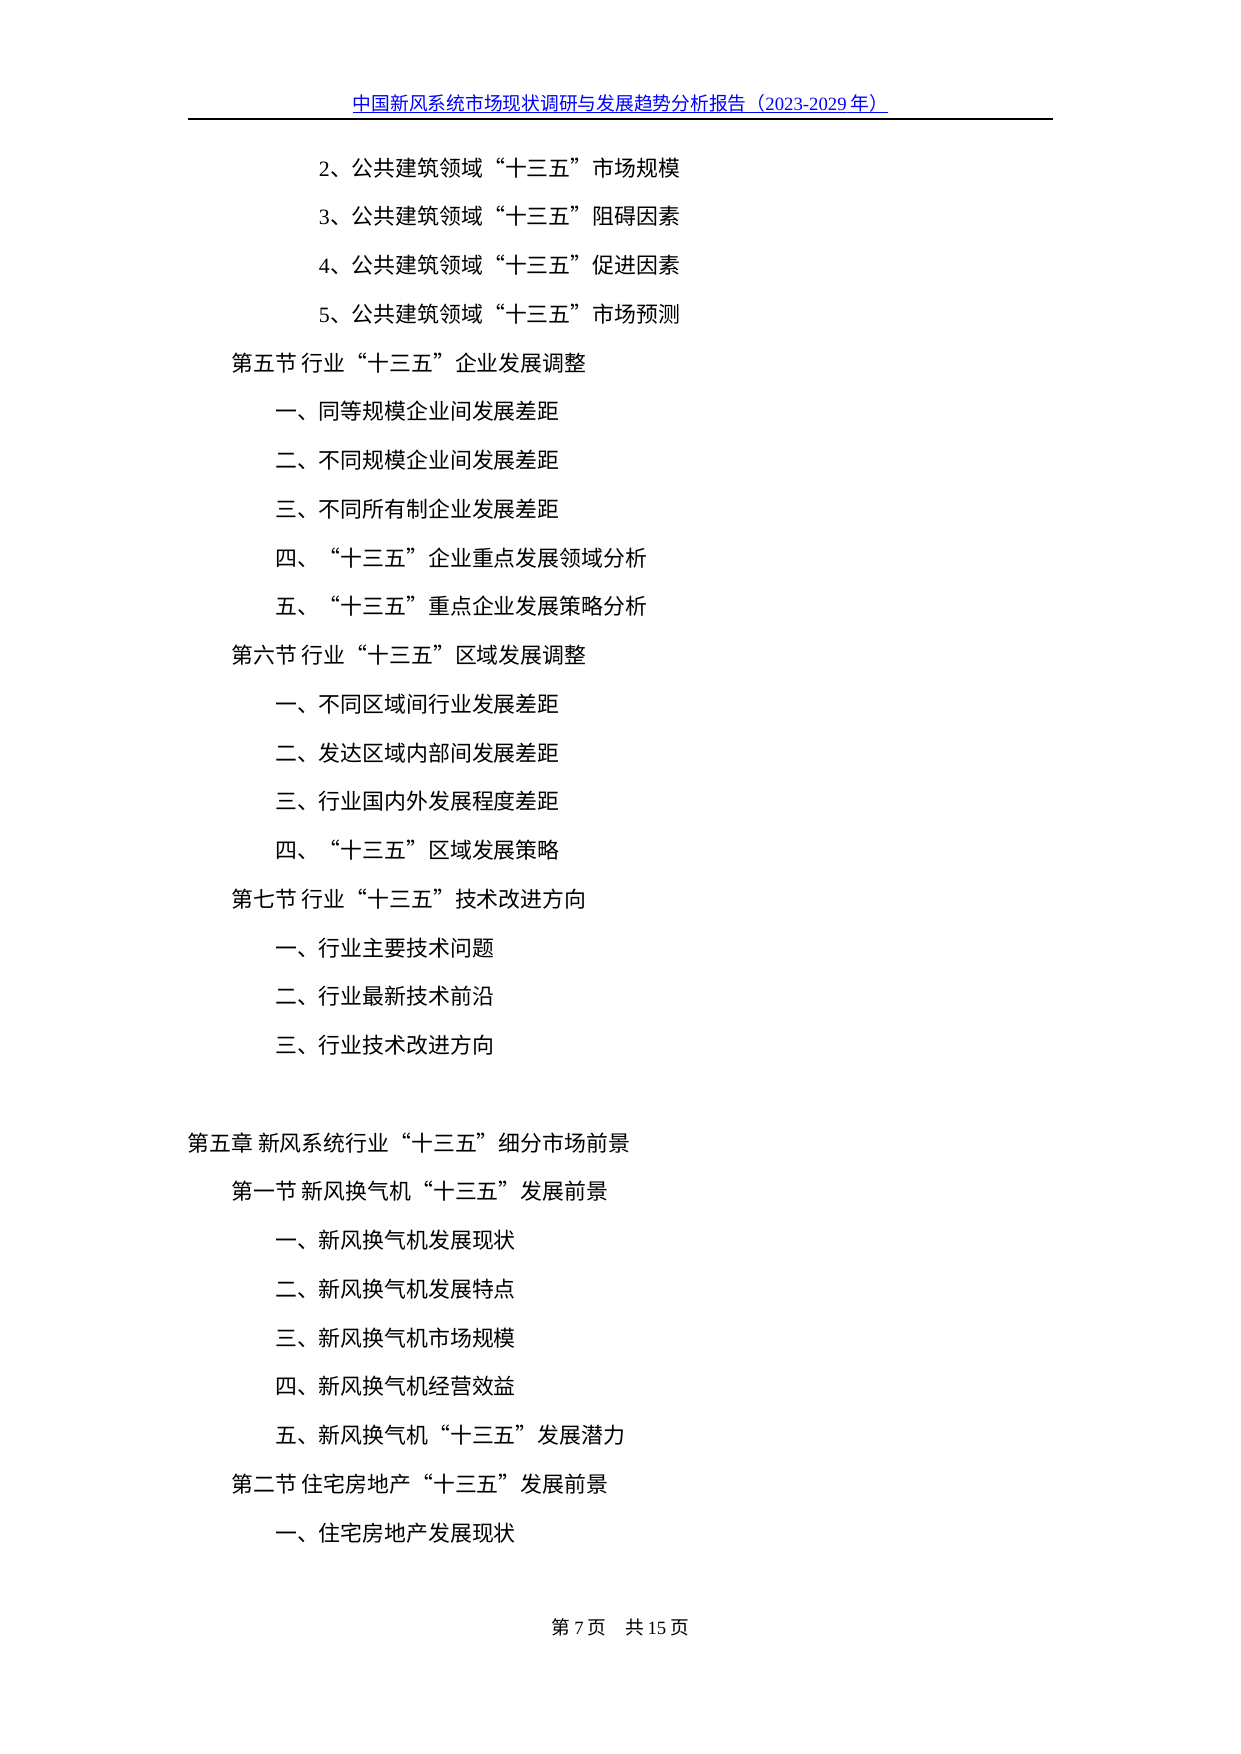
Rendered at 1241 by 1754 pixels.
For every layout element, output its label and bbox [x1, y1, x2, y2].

text [187, 150, 1053, 1548]
